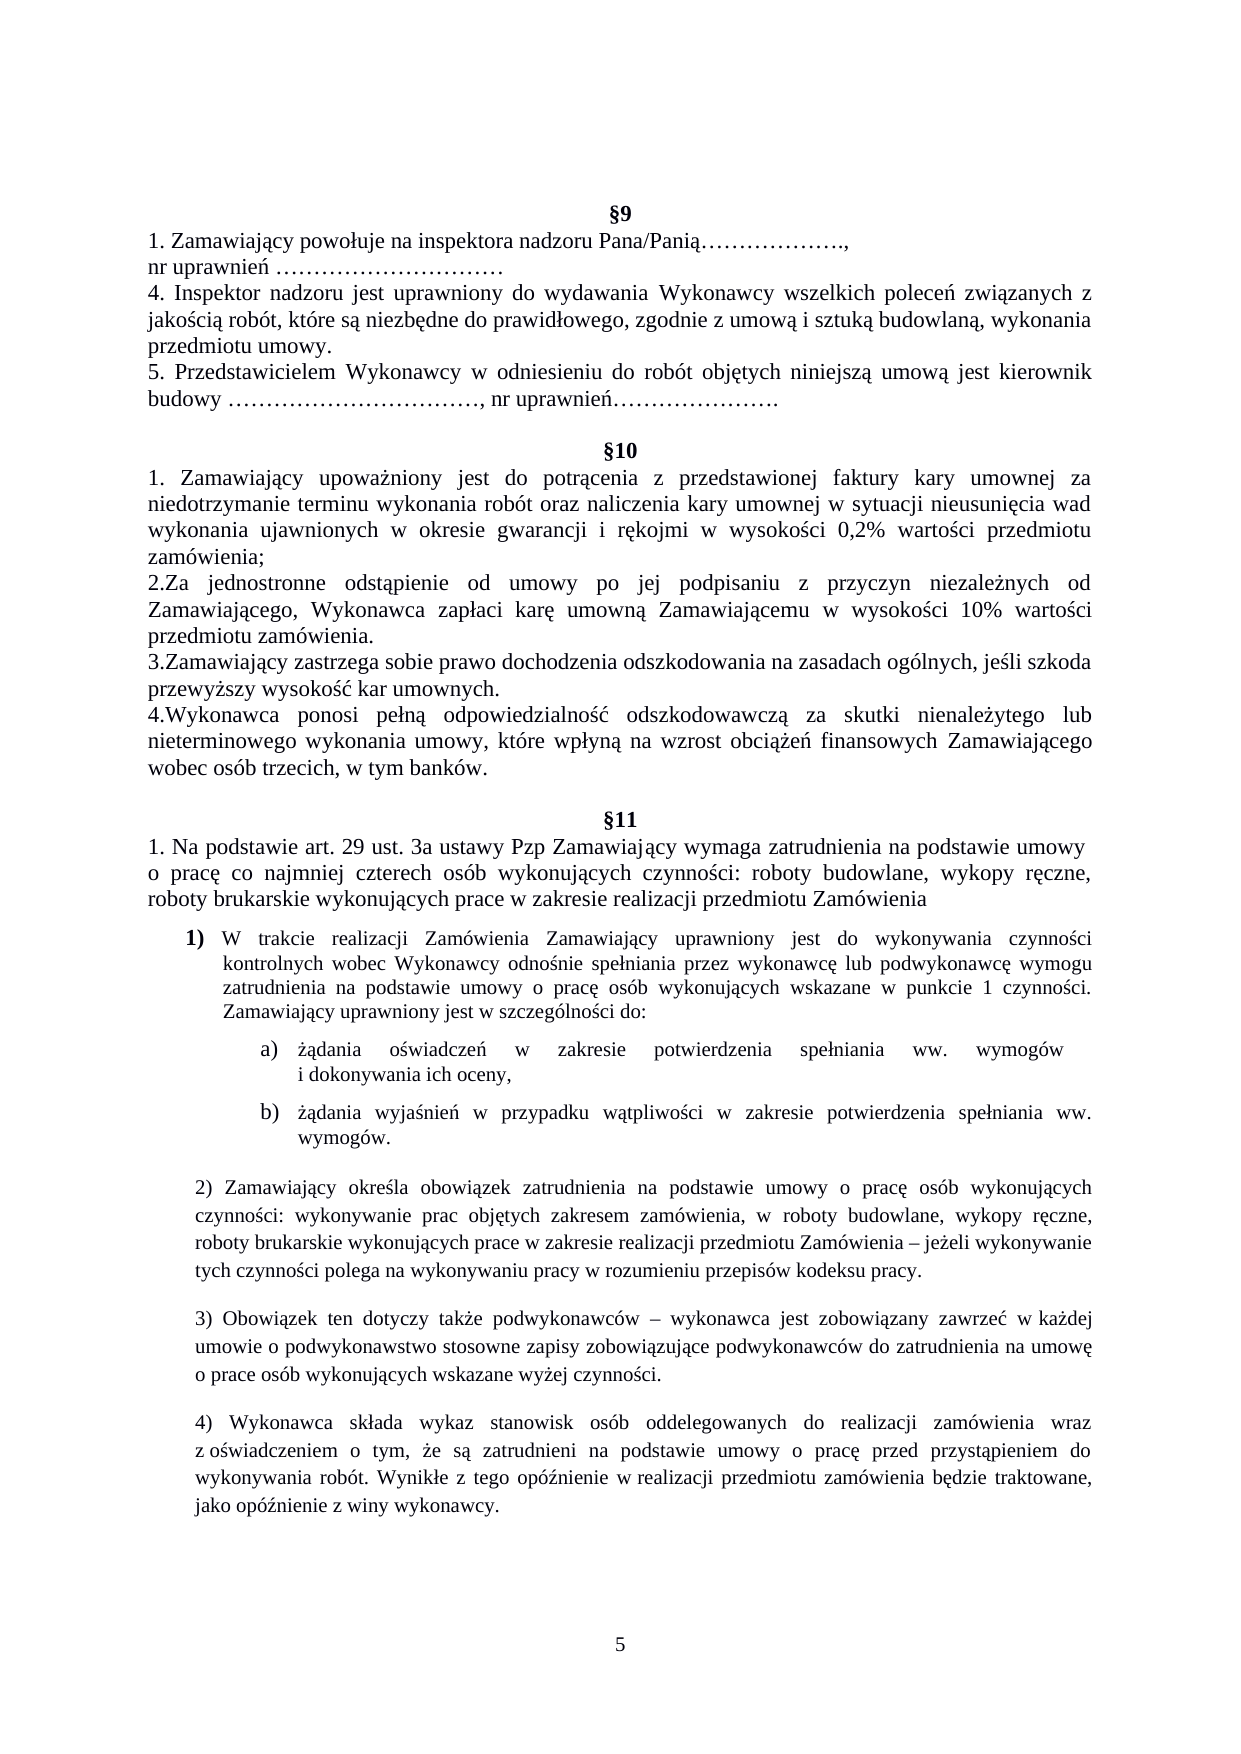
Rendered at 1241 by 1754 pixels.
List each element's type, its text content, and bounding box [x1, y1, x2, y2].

text §10 [148, 437, 1093, 464]
text nr uprawnień ………………………… [148, 253, 1093, 279]
text 1. Na podstawie art. 29 ust. 3a ustawy Pzp Zamawiający wymaga zatrudnienia na podstawie umowy o pracę co najmniej czterech osób wykonujących czynności: roboty budowlane, wykopy ręczne, roboty brukarskie wykonujących prace w zakresie realizacji przedmiotu Zamówienia [148, 833, 1093, 912]
list W trakcie realizacji Zamówienia Zamawiający uprawniony jest do wykonywania czynności kontrolnych wobec Wykonawcy odnośnie spełniania przez wykonawcę lub podwykonawcę wymogu zatrudnienia na podstawie umowy o pracę osób wykonujących wskazane w punkcie 1 czynności. Zamawiający uprawniony jest w szczególności do: [185, 924, 1093, 1023]
text 1. Zamawiający powołuje na inspektora nadzoru Pana/Panią………………., [148, 227, 1093, 253]
text 4.Wykonawca ponosi pełną odpowiedzialność odszkodowawczą za skutki nienależytego lub nieterminowego wykonania umowy, które wpłyną na wzrost obciążeń finansowych Zamawiającego wobec osób trzecich, w tym banków. [148, 701, 1093, 780]
list 2) Zamawiający określa obowiązek zatrudnienia na podstawie umowy o pracę osób wykonujących czynności: wykonywanie prac objętych zakresem zamówienia, w roboty budowlane, wykopy ręczne, roboty brukarskie wykonujących prace w zakresie realizacji przedmiotu Zamówienia – jeżeli wykonywanie tych czynności polega na wykonywaniu pracy w rozumieniu przepisów kodeksu pracy. [195, 1175, 1093, 1282]
text 3.Zamawiający zastrzega sobie prawo dochodzenia odszkodowania na zasadach ogólnych, jeśli szkoda przewyższy wysokość kar umownych. [148, 648, 1093, 701]
text §11 [148, 806, 1093, 833]
text 1. Zamawiający upoważniony jest do potrącenia z przedstawionej faktury kary umownej za niedotrzymanie terminu wykonania robót oraz naliczenia kary umownej w sytuacji nieusunięcia wad wykonania ujawnionych w okresie gwarancji i rękojmi w wysokości 0,2% wartości przedmiotu zamówienia; [148, 464, 1093, 569]
list 3) Obowiązek ten dotyczy także podwykonawców – wykonawca jest zobowiązany zawrzeć w każdej umowie o podwykonawstwo stosowne zapisy zobowiązujące podwykonawców do zatrudnienia na umowę o prace osób wykonujących wskazane wyżej czynności. [195, 1306, 1093, 1386]
text §9 [148, 200, 1093, 227]
list żądania wyjaśnień w przypadku wątpliwości w zakresie potwierdzenia spełniania ww. wymogów. [260, 1098, 1093, 1149]
text 2.Za jednostronne odstąpienie od umowy po jej podpisaniu z przyczyn niezależnych od Zamawiającego, Wykonawca zapłaci karę umowną Zamawiającemu w wysokości 10% wartości przedmiotu zamówienia. [148, 569, 1093, 648]
text 5. Przedstawicielem Wykonawcy w odniesieniu do robót objętych niniejszą umową jest kierownik budowy ……………………………, nr uprawnień…………………. [148, 358, 1093, 411]
text 4. Inspektor nadzoru jest uprawniony do wydawania Wykonawcy wszelkich poleceń związanych z jakością robót, które są niezbędne do prawidłowego, zgodnie z umową i sztuką budowlaną, wykonania przedmiotu umowy. [148, 279, 1093, 358]
list żądania oświadczeń w zakresie potwierdzenia spełniania ww. wymogów i dokonywania ich oceny, [260, 1035, 1093, 1086]
list 4) Wykonawca składa wykaz stanowisk osób oddelegowanych do realizacji zamówienia wraz z oświadczeniem o tym, że są zatrudnieni na podstawie umowy o pracę przed przystąpieniem do wykonywania robót. Wynikłe z tego opóźnienie w realizacji przedmiotu zamówienia będzie traktowane, jako opóźnienie z winy wykonawcy. [195, 1410, 1093, 1517]
